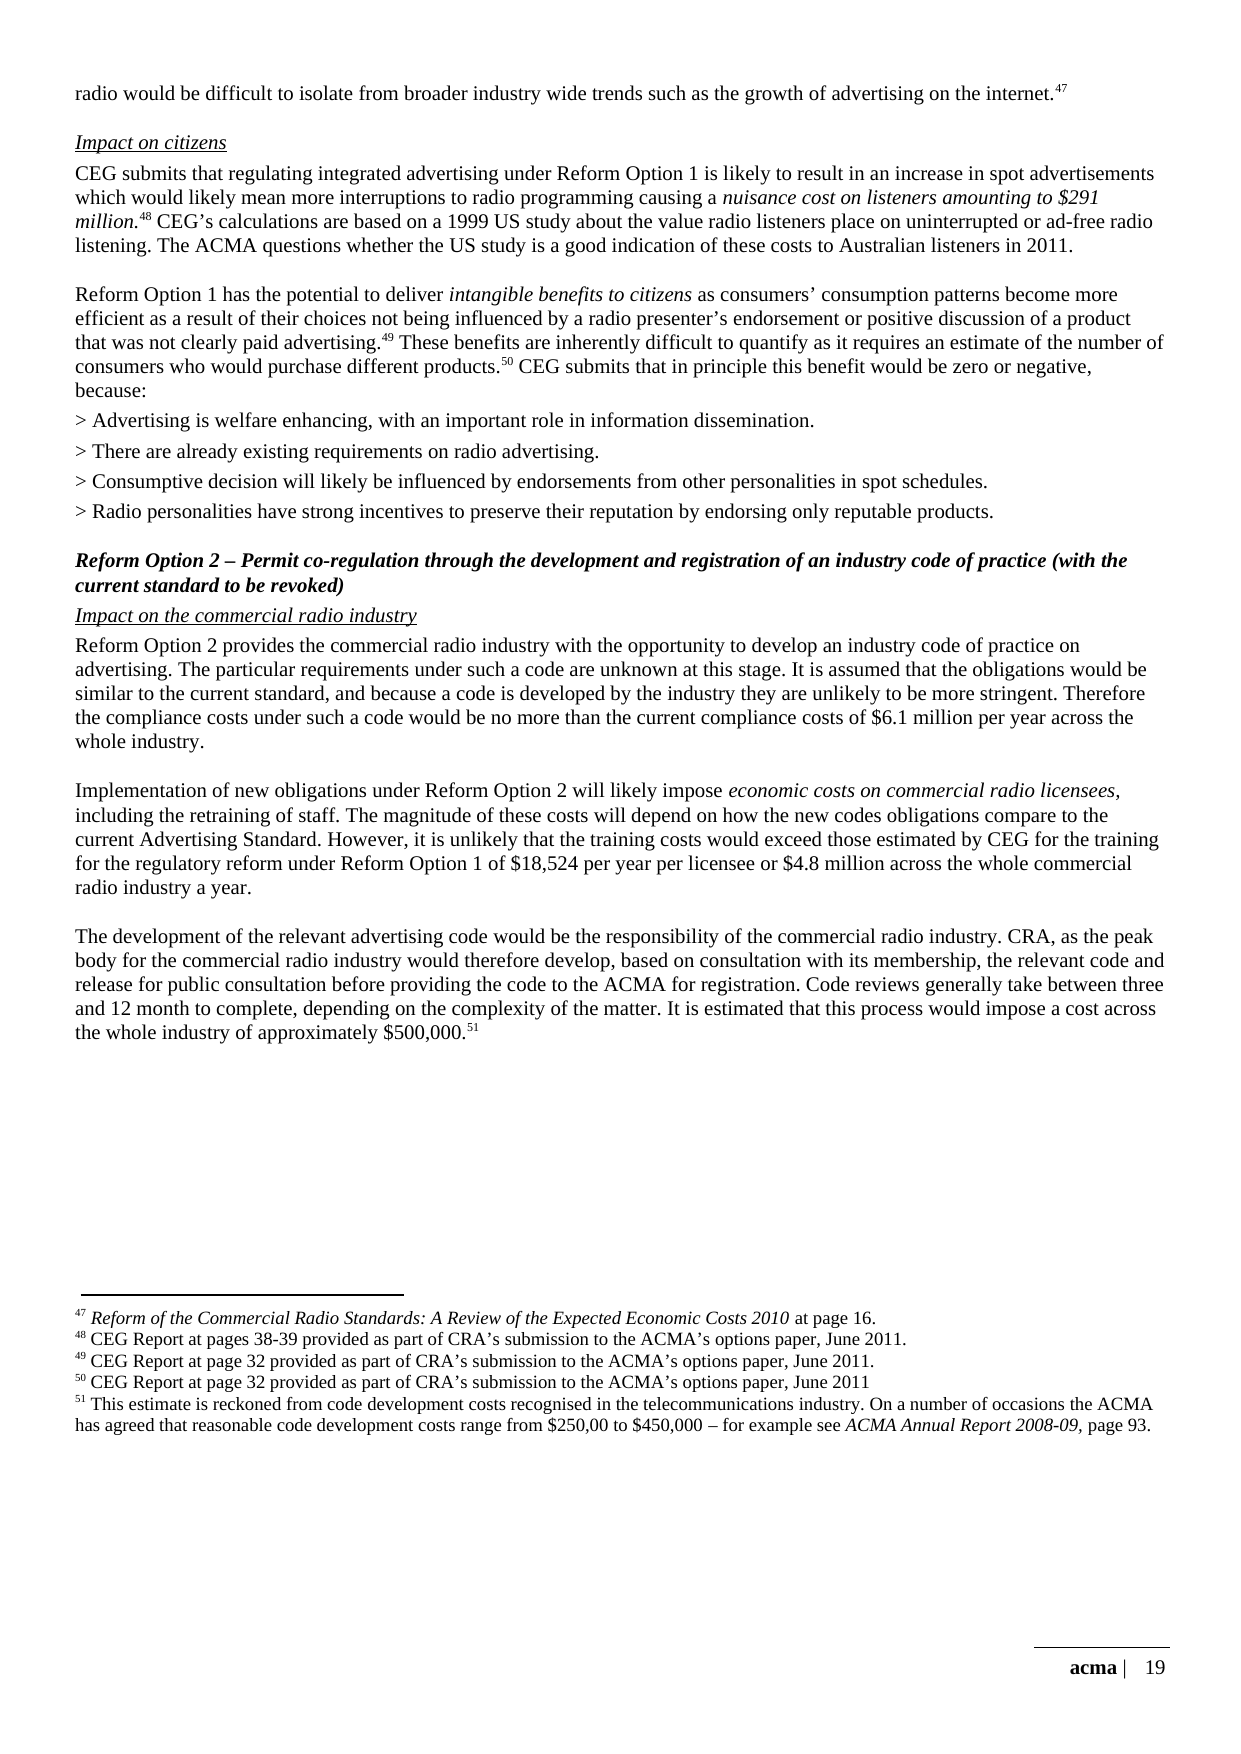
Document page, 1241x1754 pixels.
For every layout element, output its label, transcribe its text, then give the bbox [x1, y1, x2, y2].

text > Radio personalities have strong incentives to preserve their reputation by endorsing only reputable products. [75, 499, 1165, 523]
text Reform Option 2 – Permit co-regulation through the development and registration of an industry code of practice (with the current standard to be revoked) [75, 548, 1165, 597]
text The development of the relevant advertising code would be the responsibility of the commercial radio industry. CRA, as the peak body for the commercial radio industry would therefore develop, based on consultation with its membership, the relevant code and release for public consultation before providing the code to the ACMA for registration. Code reviews generally take between three and 12 month to complete, depending on the complexity of the matter. It is estimated that this process would impose a cost across the whole industry of approximately $500,000.51 [75, 924, 1165, 1044]
text 50 CEG Report at page 32 provided as part of CRA’s submission to the ACMA’s options paper, June 2011 [75, 1371, 1165, 1393]
text > Advertising is welfare enhancing, with an important role in information dissemination. [75, 408, 1165, 432]
text Impact on the commercial radio industry [75, 603, 1165, 627]
text 48 CEG Report at pages 38-39 provided as part of CRA’s submission to the ACMA’s options paper, June 2011. [75, 1328, 1165, 1350]
text Reform Option 2 provides the commercial radio industry with the opportunity to develop an industry code of practice on advertising. The particular requirements under such a code are unknown at this stage. It is assumed that the obligations would be similar to the current standard, and because a code is developed by the industry they are unlikely to be more stringent. Therefore the compliance costs under such a code would be no more than the current compliance costs of $6.1 million per year across the whole industry. [75, 633, 1165, 753]
text 49 CEG Report at page 32 provided as part of CRA’s submission to the ACMA’s options paper, June 2011. [75, 1350, 1165, 1371]
text > Consumptive decision will likely be influenced by endorsements from other personalities in spot schedules. [75, 469, 1165, 493]
text 51 This estimate is reckoned from code development costs recognised in the telecommunications industry. On a number of occasions the ACMA has agreed that reasonable code development costs range from $250,00 to $450,000 – for example see ACMA Annual Report 2008-09, page 93. [75, 1393, 1165, 1436]
text Impact on citizens [75, 130, 1165, 154]
text Reform Option 1 has the potential to deliver intangible benefits to citizens as consumers’ consumption patterns become more efficient as a result of their choices not being influenced by a radio presenter’s endorsement or positive discussion of a product that was not clearly paid advertising.49 These benefits are inherently difficult to quantify as it requires an estimate of the number of consumers who would purchase different products.50 CEG submits that in principle this benefit would be zero or negative, because: [75, 282, 1165, 402]
text > There are already existing requirements on radio advertising. [75, 439, 1165, 463]
text CEG submits that regulating integrated advertising under Reform Option 1 is likely to result in an increase in spot advertisements which would likely mean more interruptions to radio programming causing a nuisance cost on listeners amounting to $291 million.48 CEG’s calculations are based on a 1999 US study about the value radio listeners place on uninterrupted or ad-free radio listening. The ACMA questions whether the US study is a good indication of these costs to Australian listeners in 2011. [75, 161, 1165, 257]
text Implementation of new obligations under Reform Option 2 will likely impose economic costs on commercial radio licensees, including the retraining of staff. The magnitude of these costs will depend on how the new codes obligations compare to the current Advertising Standard. However, it is unlikely that the training costs would exceed those estimated by CEG for the training for the regulatory reform under Reform Option 1 of $18,524 per year per licensee or $4.8 million across the whole commercial radio industry a year. [75, 778, 1165, 899]
text radio would be difficult to isolate from broader industry wide trends such as the growth of advertising on the internet.47 [75, 81, 1165, 105]
text 47 Reform of the Commercial Radio Standards: A Review of the Expected Economic Costs 2010 at page 16. [75, 1307, 1165, 1328]
